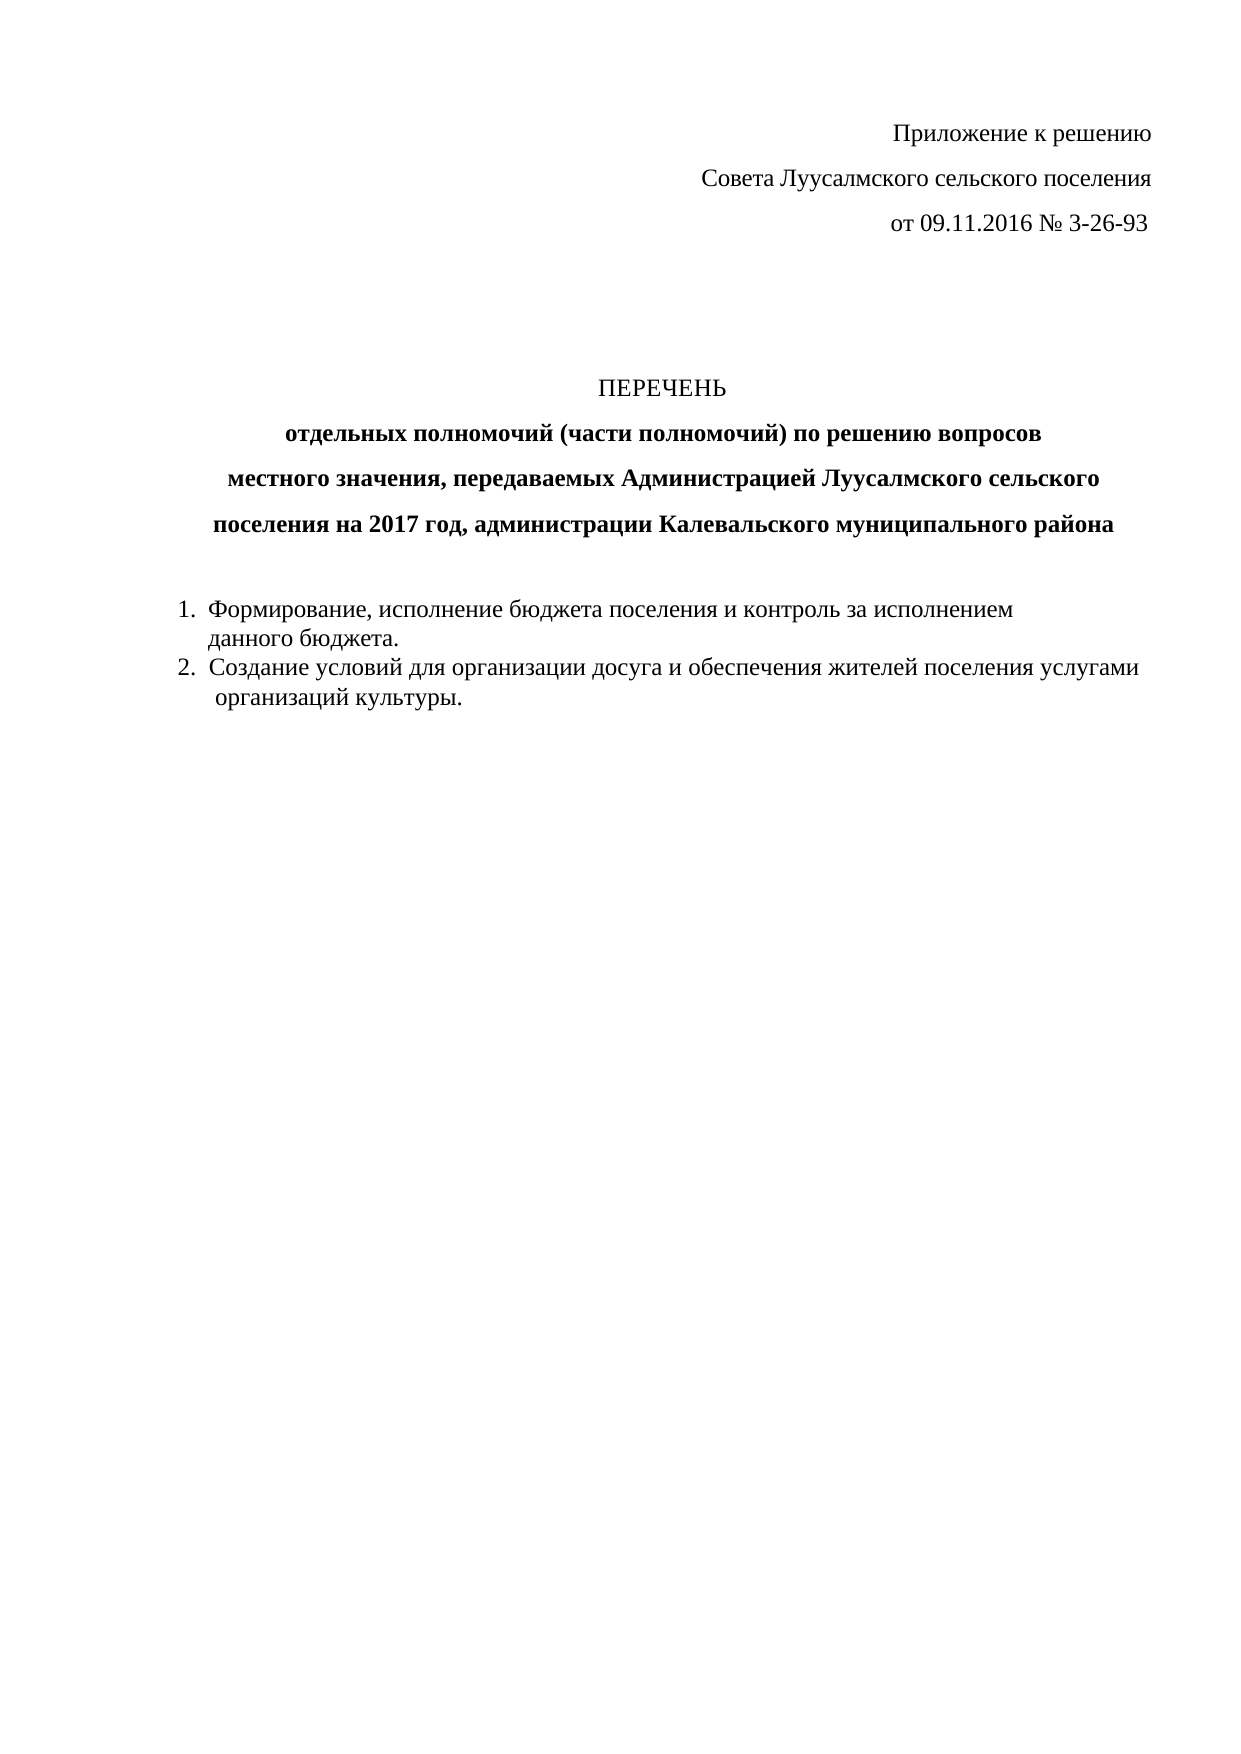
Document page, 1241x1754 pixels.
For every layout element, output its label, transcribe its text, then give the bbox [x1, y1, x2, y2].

text от 09.11.2016 № 3-26-93 [177, 208, 1148, 237]
text местного значения, передаваемых Администрацией Луусалмского сельского [177, 464, 1150, 492]
text поселения на 2017 год, администрации Калевальского муниципального района [177, 509, 1150, 538]
text ПЕРЕЧЕНЬ [177, 373, 1147, 402]
text Совета Луусалмского сельского поселения [177, 163, 1152, 192]
text Приложение к решению [177, 118, 1152, 147]
text отдельных полномочий (части полномочий) по решению вопросов [177, 419, 1149, 447]
text 2. Создание условий для организации досуга и обеспечения жителей поселения услугами организаций культуры. [177, 652, 1152, 711]
list Формирование, исполнение бюджета поселения и контроль за исполнением данного бюджета. [177, 595, 1056, 652]
